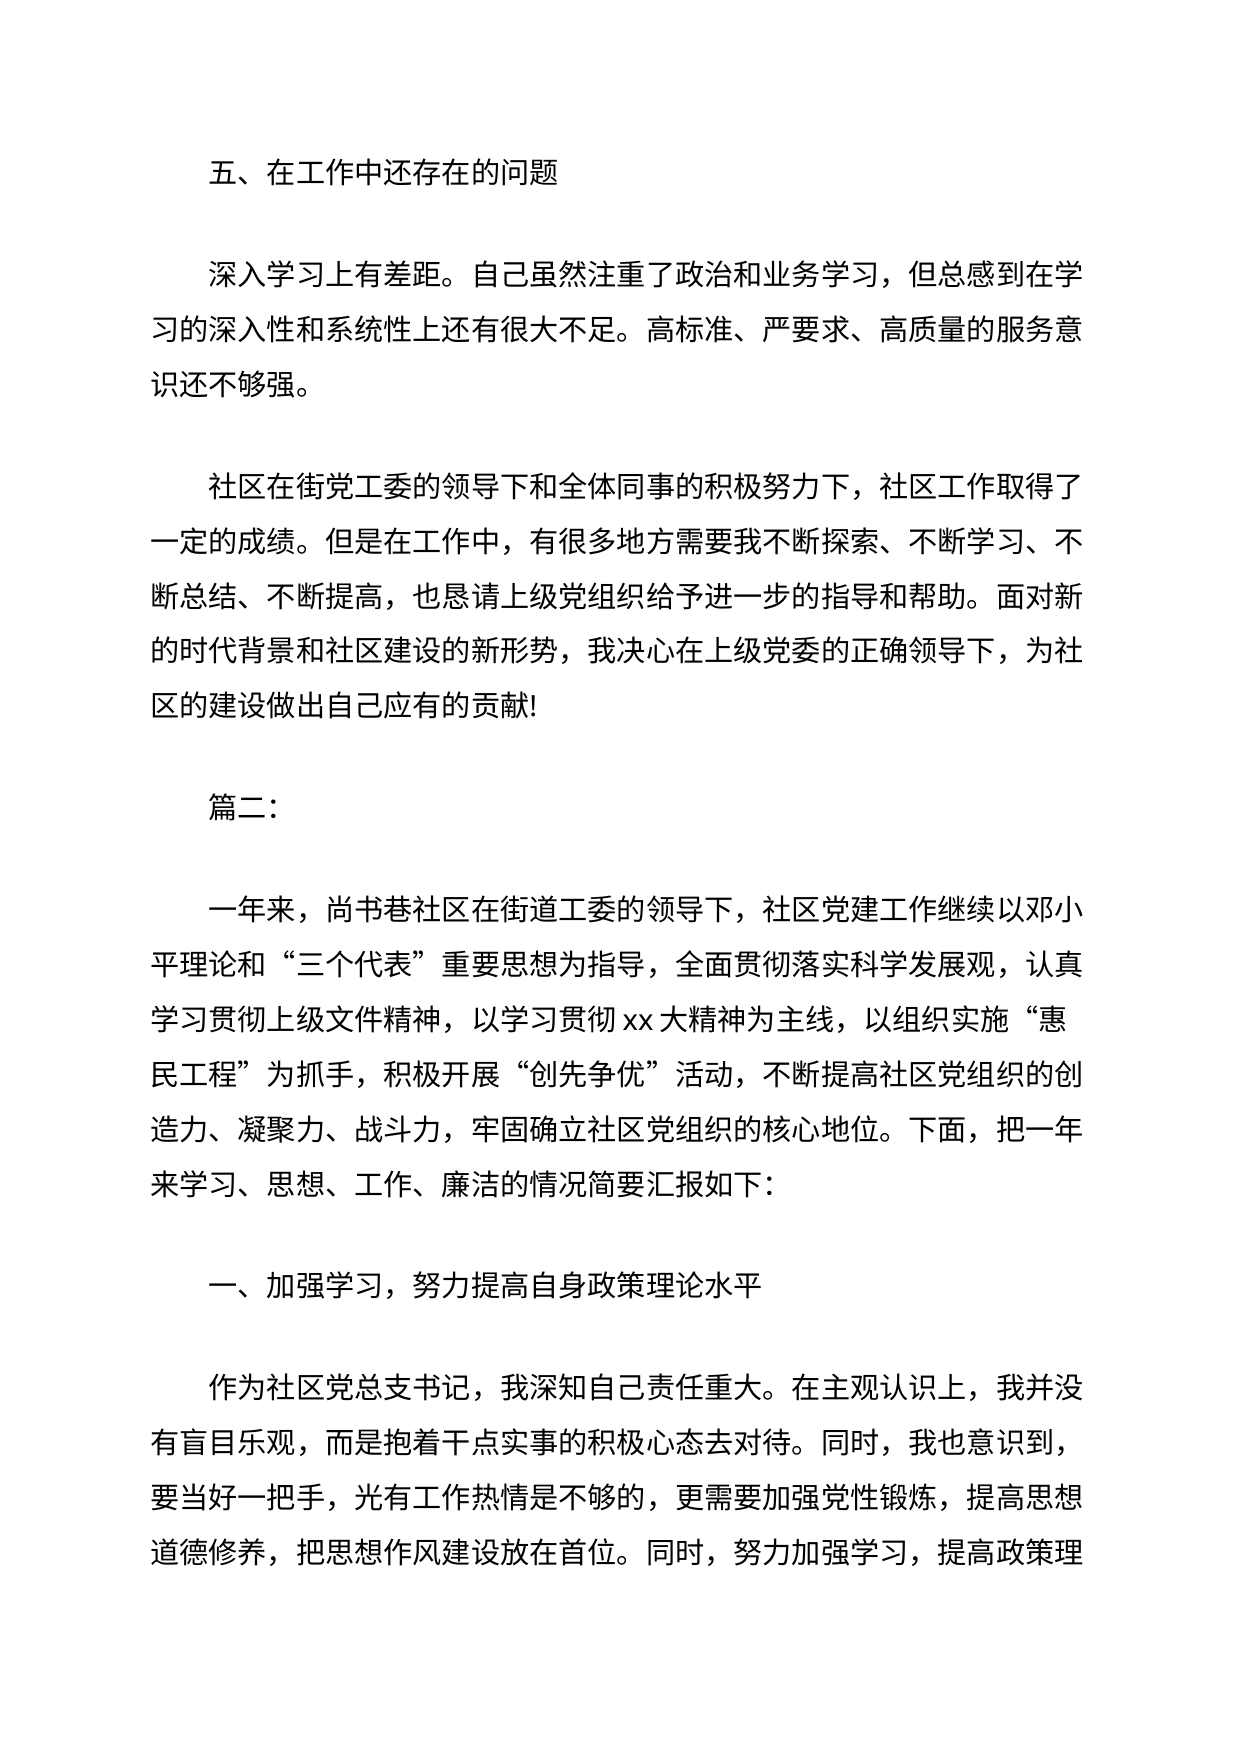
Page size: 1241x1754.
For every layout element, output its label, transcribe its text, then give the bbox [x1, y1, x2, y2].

text 一、加强学习，努力提高自身政策理论水平 [150, 1263, 1090, 1305]
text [150, 1365, 1090, 1572]
text 篇二： [150, 785, 1090, 827]
text 深入学习上有差距。自己虽然注重了政治和业务学习，但总感到在学习的深入性和系统性上还有很大不足。高标准、严要求、高质量的服务意识还不够强。 [150, 252, 1090, 404]
text 五、在工作中还存在的问题 [150, 150, 1090, 192]
text 一年来，尚书巷社区在街道工委的领导下，社区党建工作继续以邓小平理论和“三个代表”重要思想为指导，全面贯彻落实科学发展观，认真学习贯彻上级文件精神，以学习贯彻xx大精神为主线，以组织实施“惠民工程”为抓手，积极开展“创先争优”活动，不断提高社区党组织的创造力、凝聚力、战斗力，牢固确立社区党组织的核心地位。下面，把一年来学习、思想、工作、廉洁的情况简要汇报如下： [150, 887, 1090, 1203]
text 社区在街党工委的领导下和全体同事的积极努力下，社区工作取得了一定的成绩。但是在工作中，有很多地方需要我不断探索、不断学习、不断总结、不断提高，也恳请上级党组织给予进一步的指导和帮助。面对新的时代背景和社区建设的新形势，我决心在上级党委的正确领导下，为社区的建设做出自己应有的贡献! [150, 463, 1090, 725]
